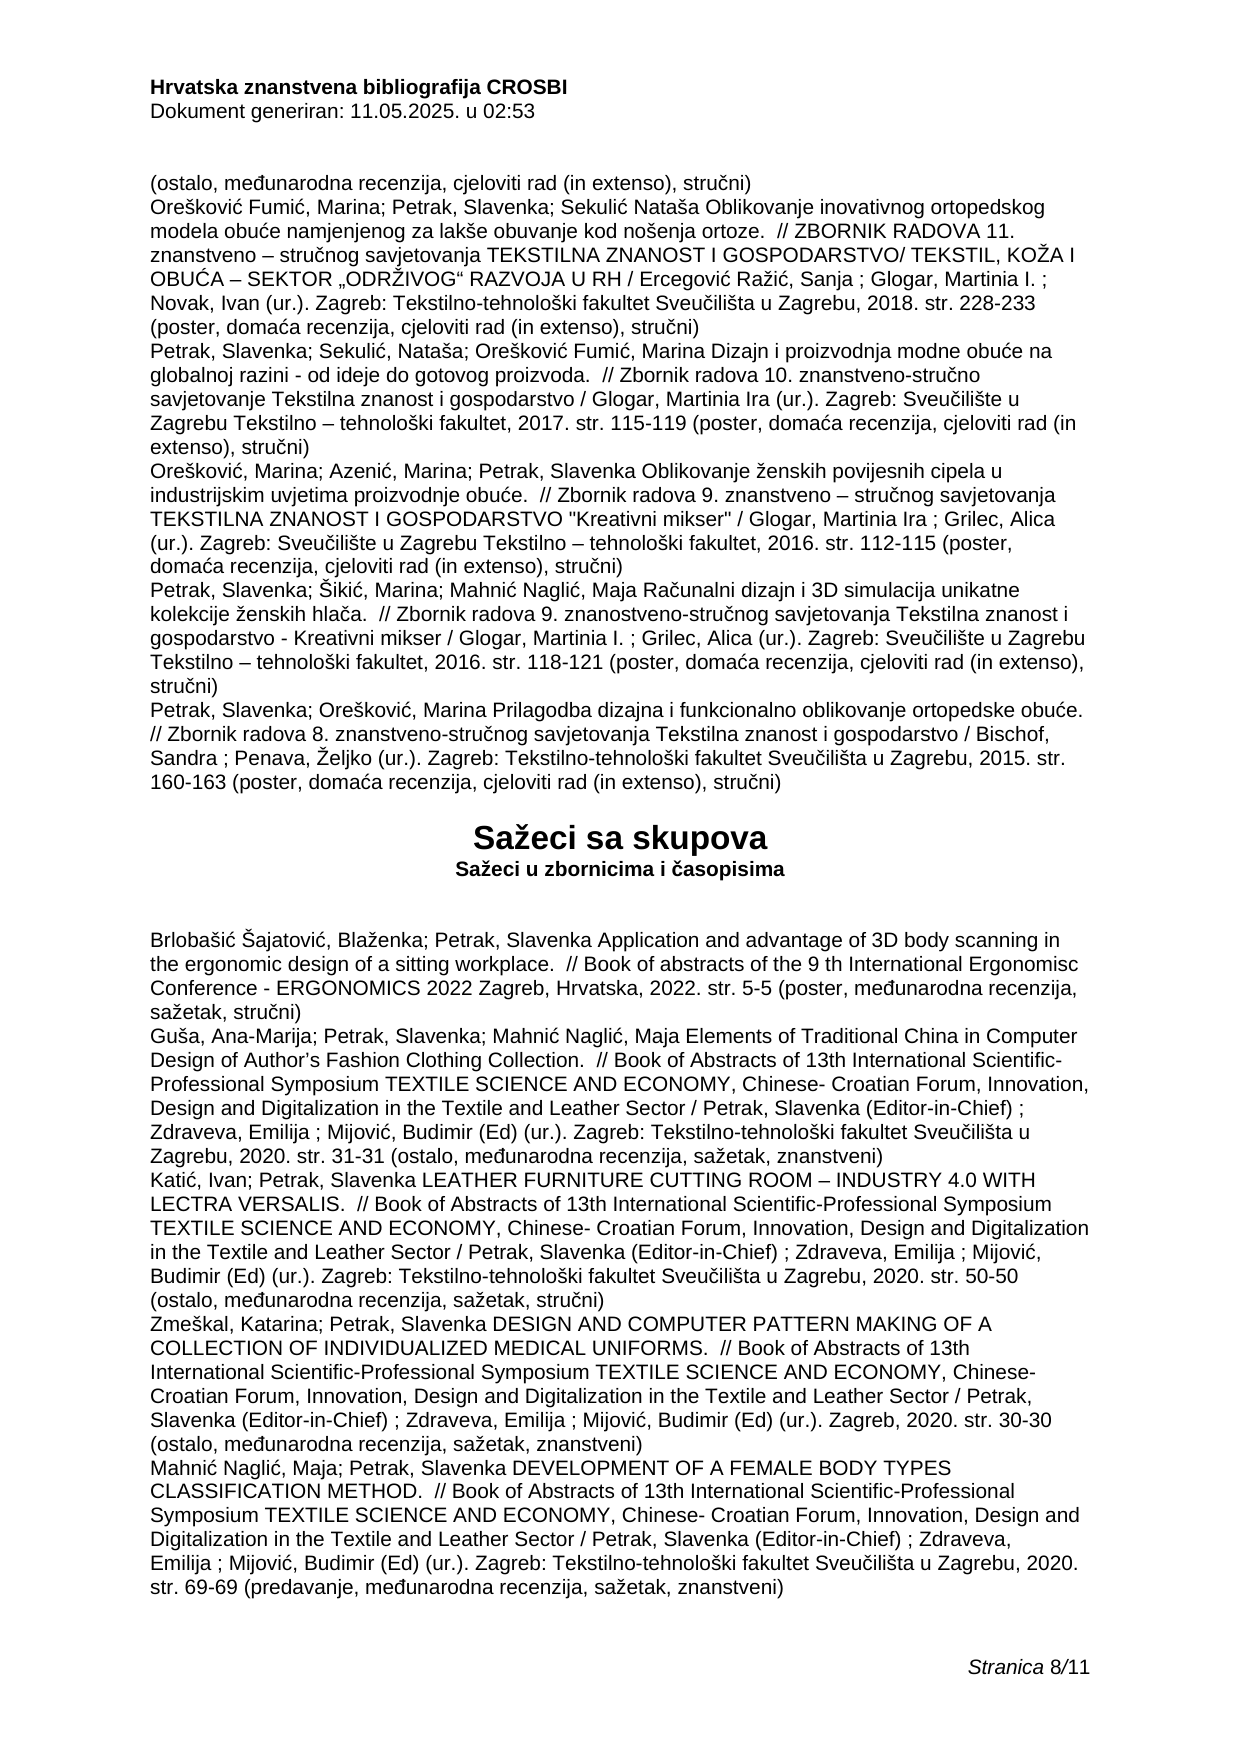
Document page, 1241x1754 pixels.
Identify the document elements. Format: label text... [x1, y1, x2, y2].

text Petrak, Slavenka; Šikić, Marina; Mahnić Naglić, Maja [150, 578, 1090, 698]
text Zmeškal, Katarina; Petrak, Slavenka [150, 1312, 1090, 1455]
text Orešković, Marina; Azenić, Marina; Petrak, Slavenka [150, 458, 1090, 578]
text Guša, Ana-Marija; Petrak, Slavenka; Mahnić Naglić, Maja [150, 1024, 1090, 1168]
text Petrak, Slavenka; Orešković, Marina [150, 698, 1090, 794]
text Katić, Ivan; Petrak, Slavenka [150, 1168, 1090, 1312]
text Orešković Fumić, Marina; Petrak, Slavenka; Sekulić Nataša [150, 195, 1090, 339]
text Brlobašić Šajatović, Blaženka; Petrak, Slavenka [150, 928, 1090, 1024]
text Mahnić Naglić, Maja; Petrak, Slavenka [150, 1455, 1090, 1599]
subtitle Sažeci u zbornicima i časopisima [150, 856, 1090, 880]
text Petrak, Slavenka; Sekulić, Nataša; Orešković Fumić, Marina [150, 339, 1090, 458]
subtitle Sažeci sa skupova [150, 818, 1090, 856]
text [150, 171, 1090, 195]
